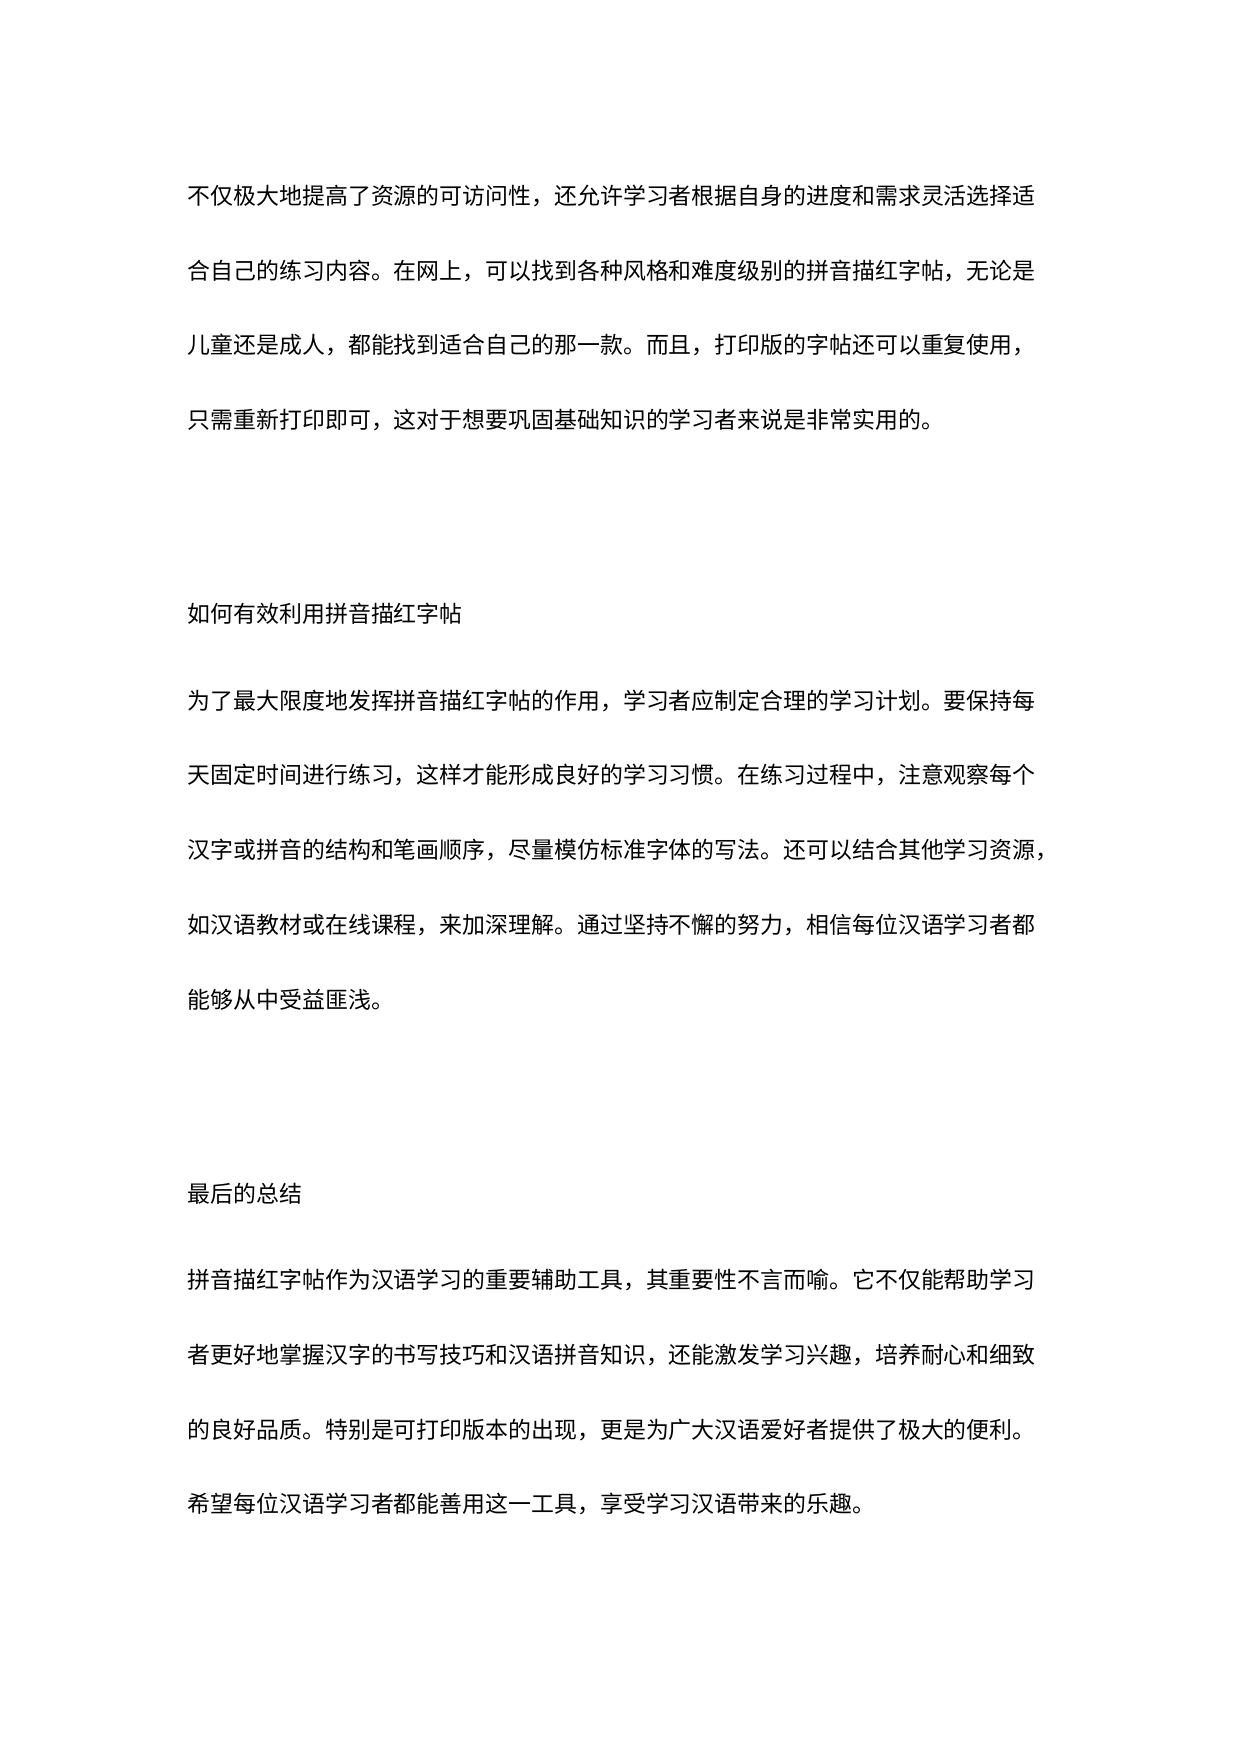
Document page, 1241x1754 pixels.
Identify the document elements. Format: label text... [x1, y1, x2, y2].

text 为了最大限度地发挥拼音描红字帖的作用，学习者应制定合理的学习计划。要保持每天固定时间进行练习，这样才能形成良好的学习习惯。在练习过程中，注意观察每个汉字或拼音的结构和笔画顺序，尽量模仿标准字体的写法。还可以结合其他学习资源，如汉语教材或在线课程，来加深理解。通过坚持不懈的努力，相信每位汉语学习者都能够从中受益匪浅。 [187, 667, 1053, 1031]
text 如何有效利用拼音描红字帖 [187, 580, 1053, 645]
text 最后的总结 [187, 1160, 1053, 1225]
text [187, 162, 1053, 451]
text 拼音描红字帖作为汉语学习的重要辅助工具，其重要性不言而喻。它不仅能帮助学习者更好地掌握汉字的书写技巧和汉语拼音知识，还能激发学习兴趣，培养耐心和细致的良好品质。特别是可打印版本的出现，更是为广大汉语爱好者提供了极大的便利。希望每位汉语学习者都能善用这一工具，享受学习汉语带来的乐趣。 [187, 1246, 1053, 1536]
